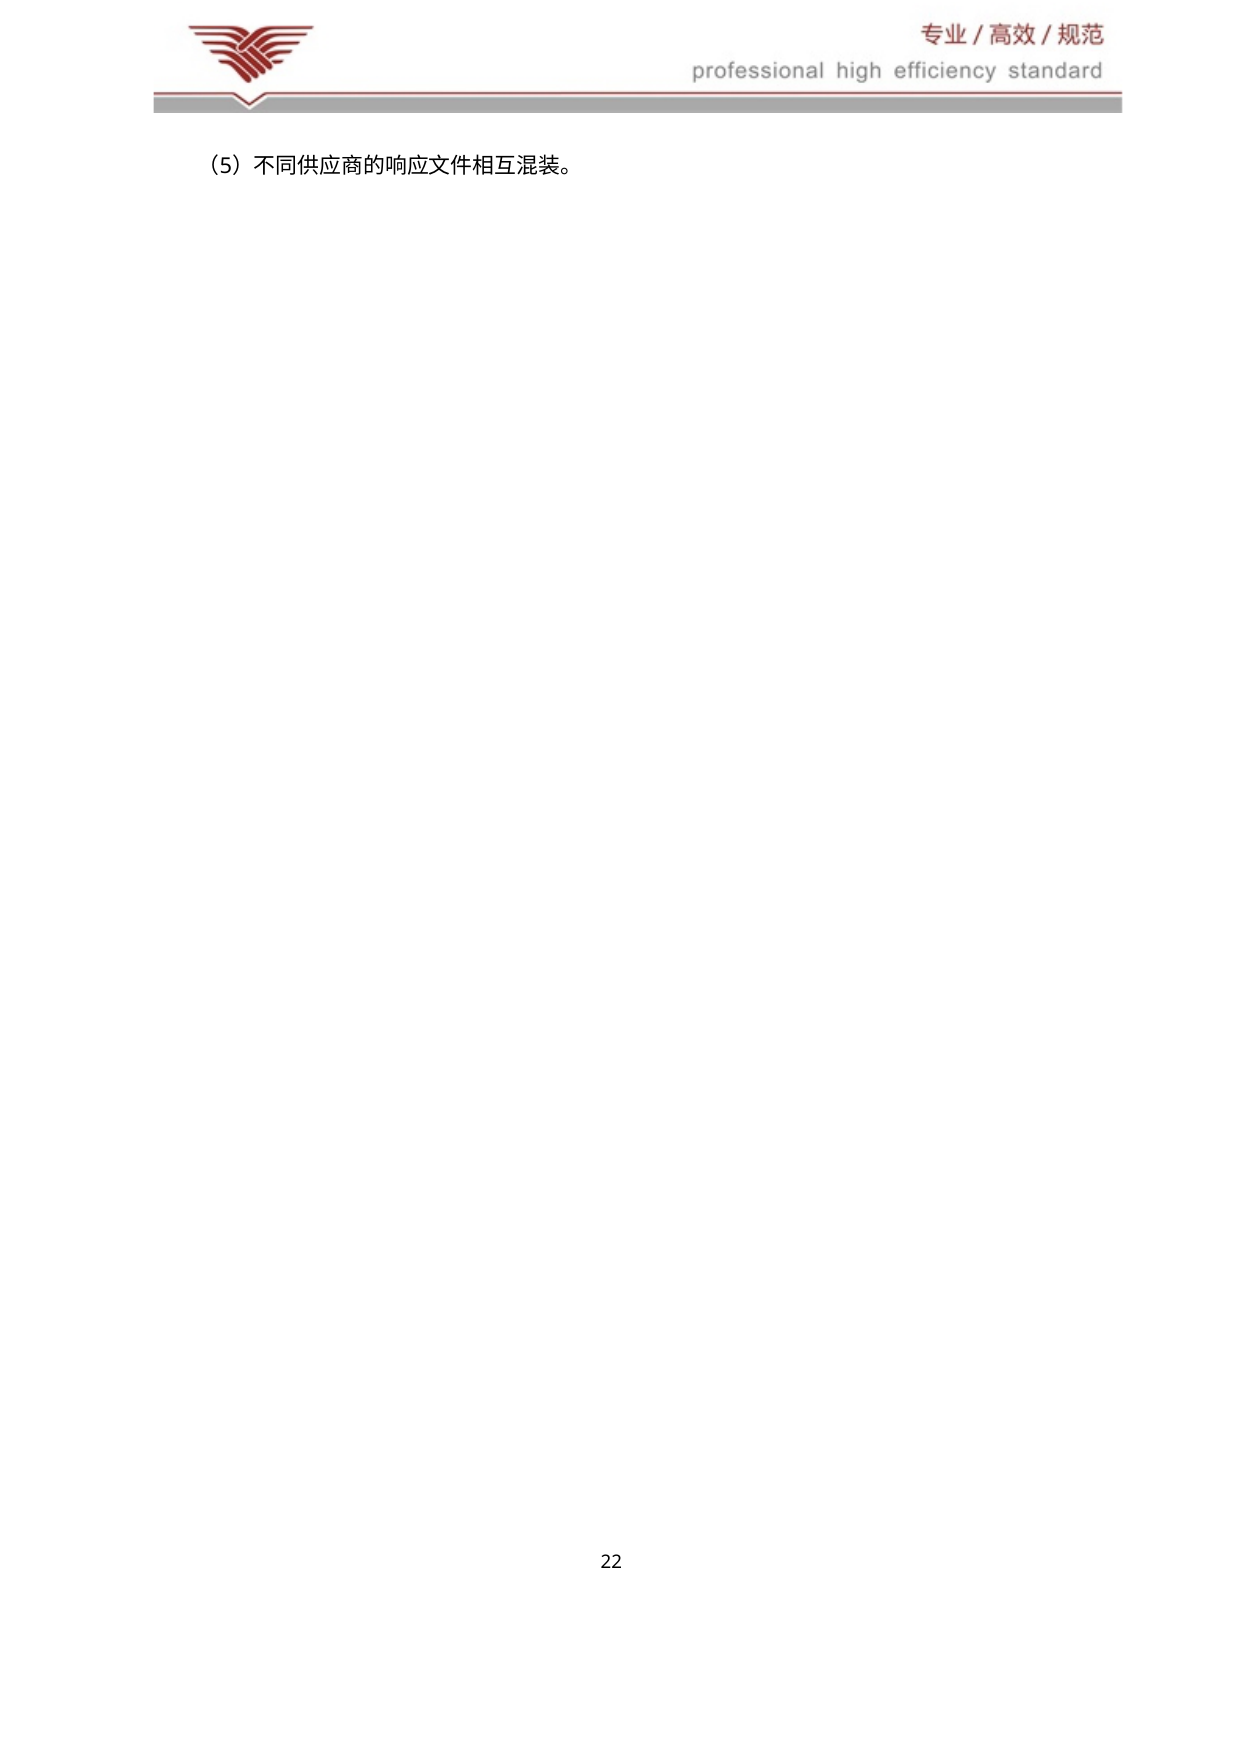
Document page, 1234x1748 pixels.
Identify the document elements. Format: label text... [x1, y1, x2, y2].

picture [153, 2, 1123, 113]
text （5）不同供应商的响应文件相互混装。 [154, 148, 1068, 180]
